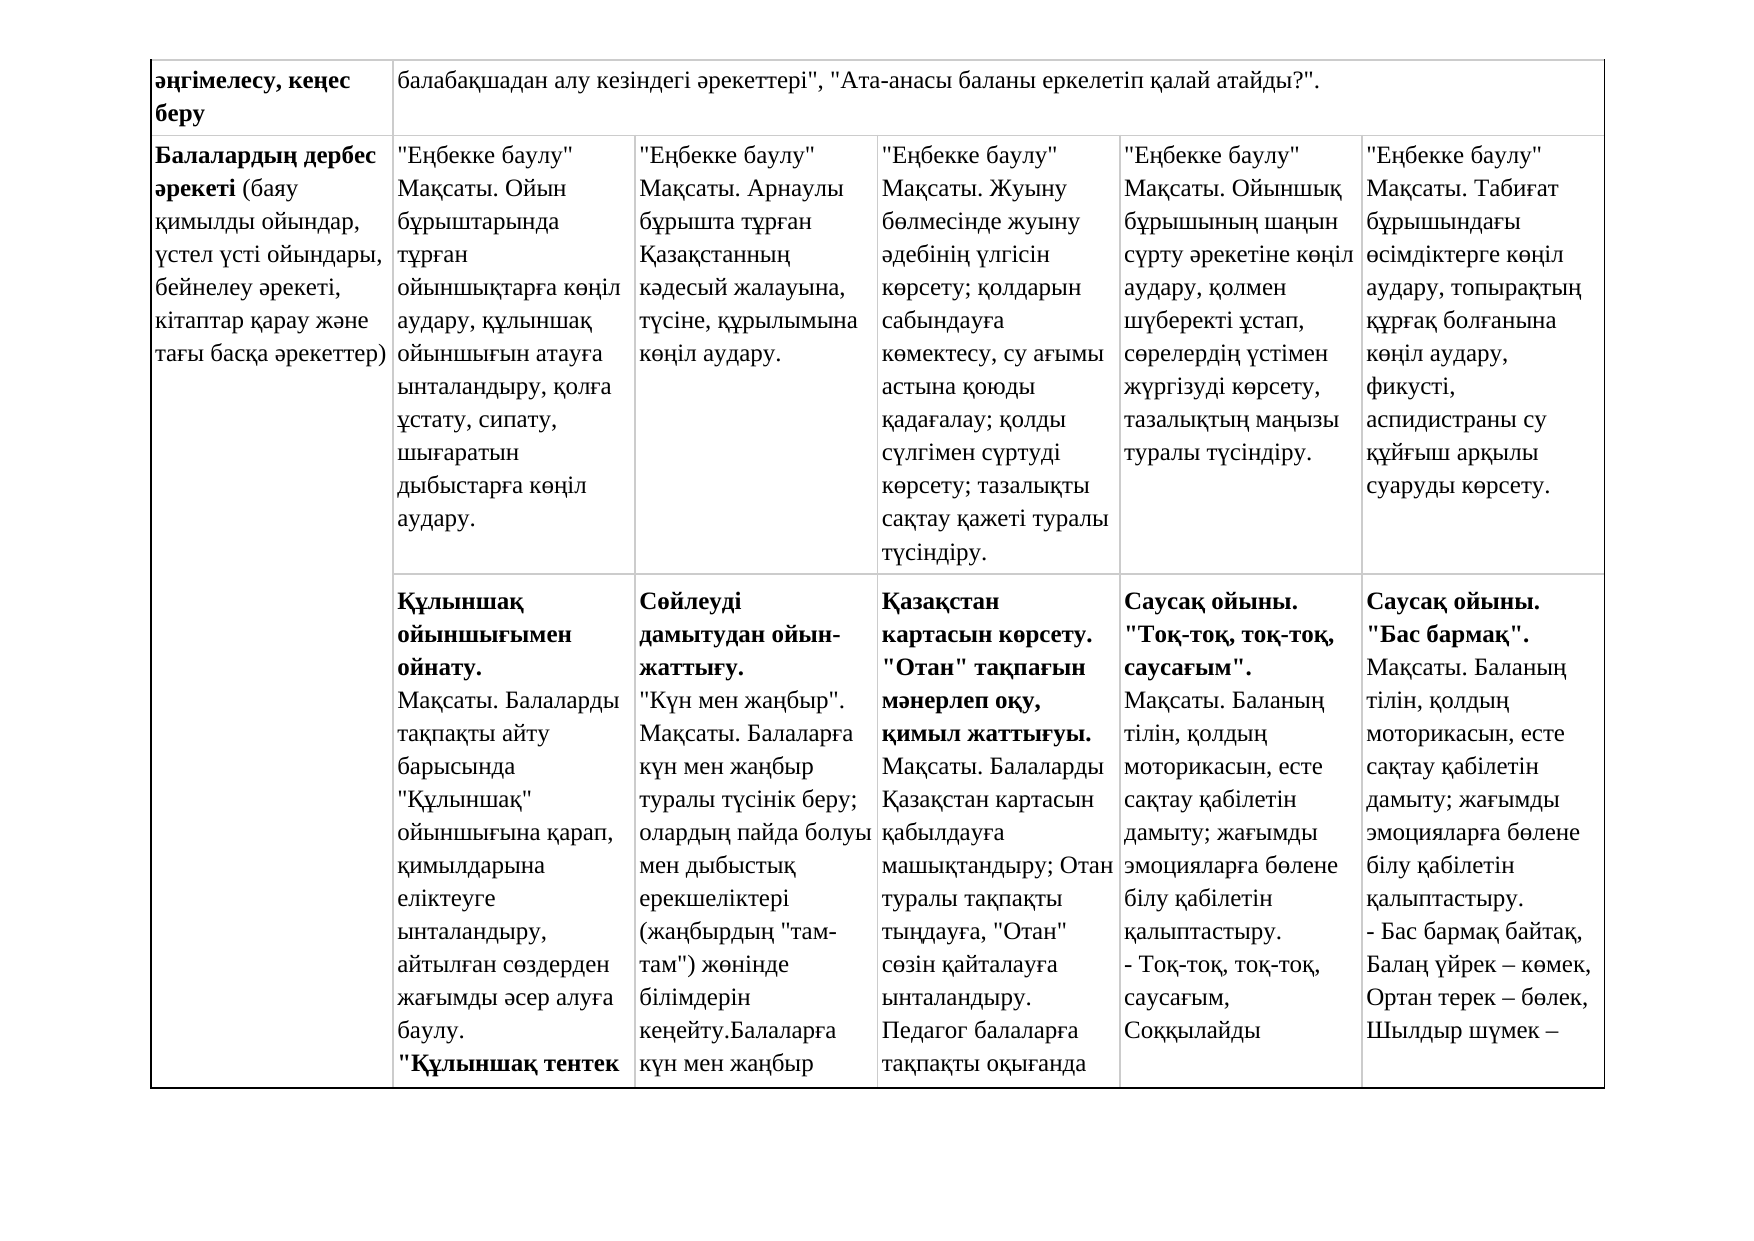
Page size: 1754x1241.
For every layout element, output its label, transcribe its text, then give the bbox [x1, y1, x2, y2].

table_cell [878, 575, 1119, 1087]
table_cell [636, 575, 877, 1087]
table_cell "Еңбекке баулу" Мақсаты. Жуыну бөлмесінде жуыну әдебінің үлгісін көрсету; қолдарын сабындауға көмектесу, су ағымы астына қоюды қадағалау; қолды сүлгімен сүртуді көрсету; тазалықты сақтау қажеті туралы түсіндіру. [878, 136, 1119, 573]
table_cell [394, 575, 634, 1087]
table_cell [1363, 575, 1604, 1087]
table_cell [152, 61, 392, 134]
table_cell "Еңбекке баулу" Мақсаты. Арнаулы бұрышта тұрған Қазақстанның кәдесый жалауына, түсіне, құрылымына көңіл аудару. [636, 136, 877, 573]
table_cell "Еңбекке баулу" Мақсаты. Ойын бұрыштарында тұрған ойыншықтарға көңіл аудару, құлыншақ ойыншығын атауға ынталандыру, қолға ұстату, сипату, шығаратын дыбыстарға көңіл аудару. [394, 136, 634, 573]
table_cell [394, 61, 1604, 134]
table_cell Балалардың дербес әрекеті (баяу қимылды ойындар, үстел үсті ойындары, бейнелеу әрекеті, кітаптар қарау және тағы басқа әрекеттер) [152, 136, 392, 1087]
table_cell "Еңбекке баулу" Мақсаты. Табиғат бұрышындағы өсімдіктерге көңіл аудару, топырақтың құрғақ болғанына көңіл аудару, фикусті, аспидистраны су құйғыш арқылы суаруды көрсету. [1363, 136, 1604, 573]
table_cell "Еңбекке баулу" Мақсаты. Ойыншық бұрышының шаңын сүрту әрекетіне көңіл аудару, қолмен шүберекті ұстап, сөрелердің үстімен жүргізуді көрсету, тазалықтың маңызы туралы түсіндіру. [1121, 136, 1361, 573]
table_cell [1121, 575, 1361, 1087]
